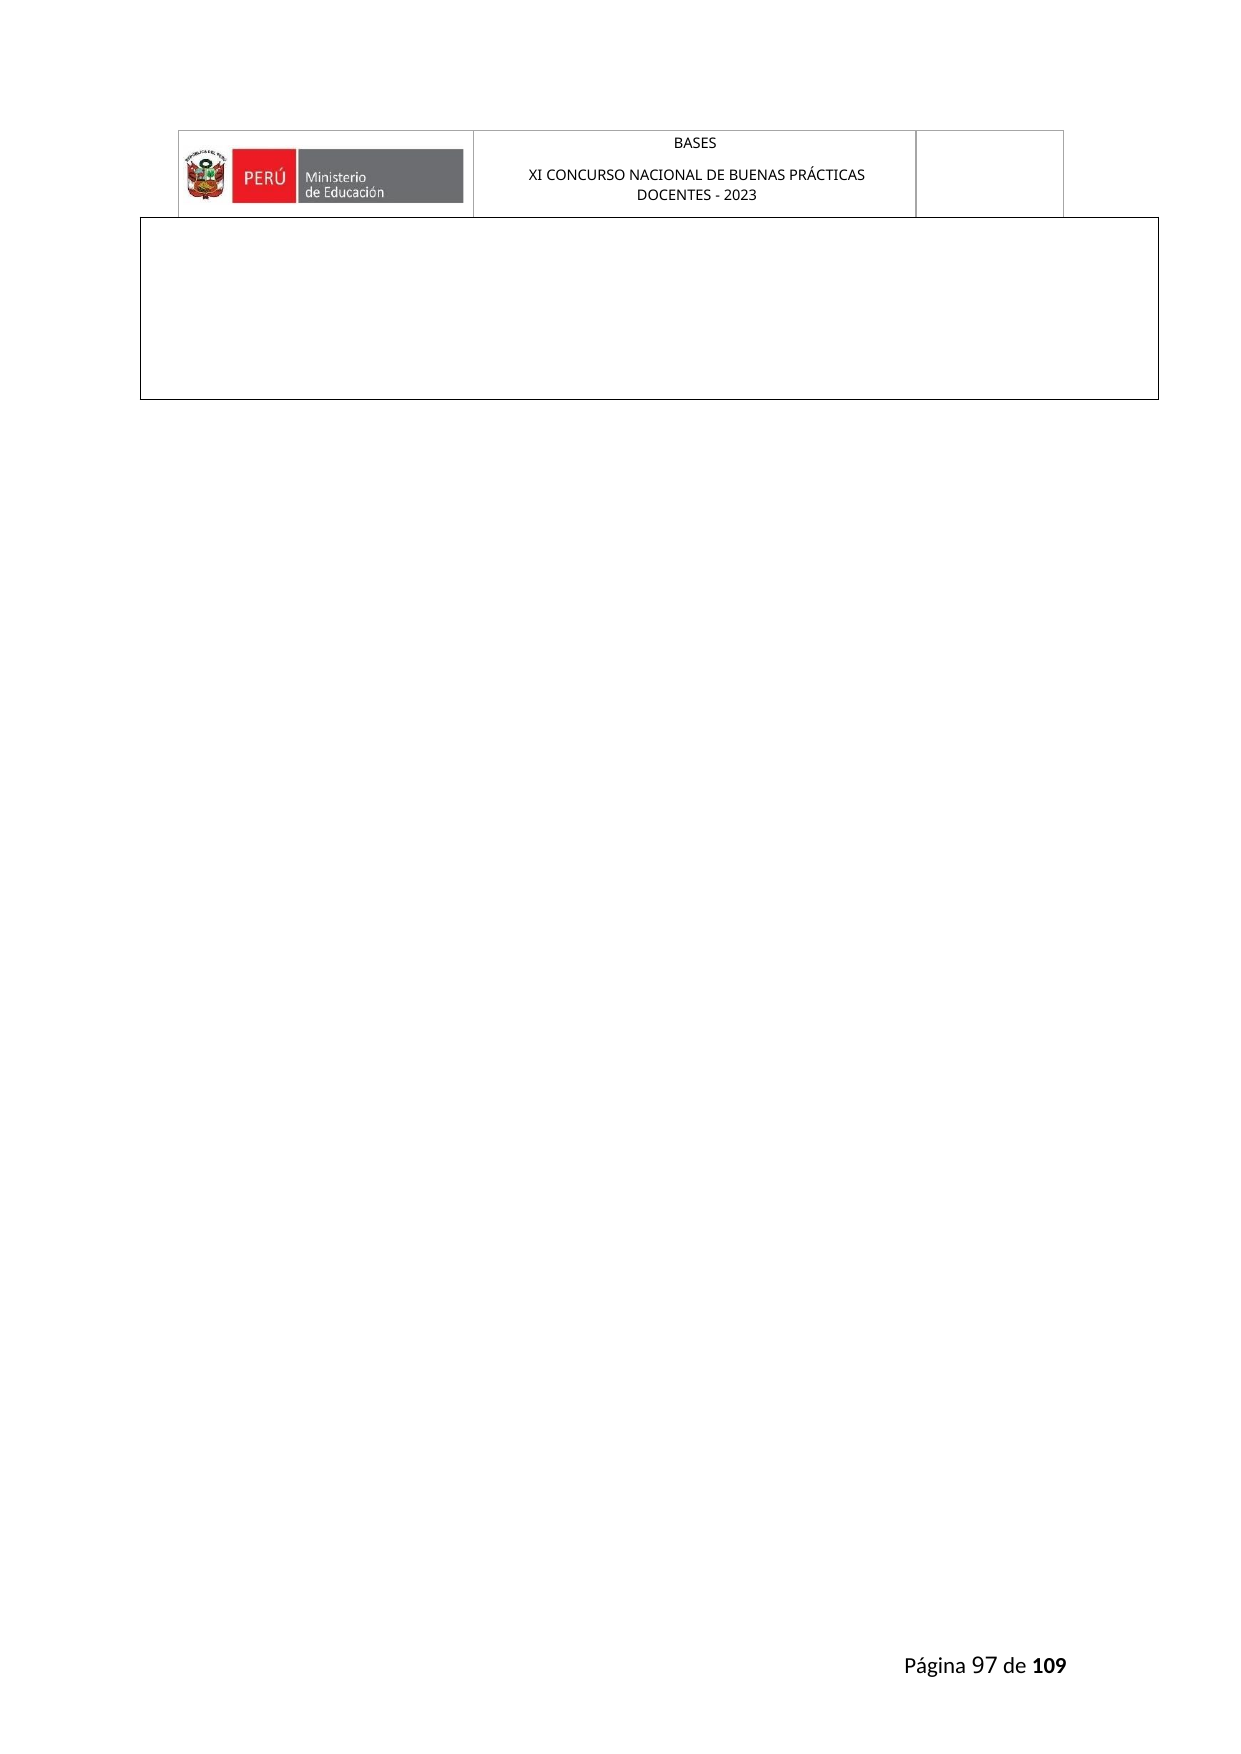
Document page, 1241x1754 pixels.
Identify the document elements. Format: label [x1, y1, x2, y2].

picture [182, 145, 464, 205]
table_header [141, 218, 1158, 399]
